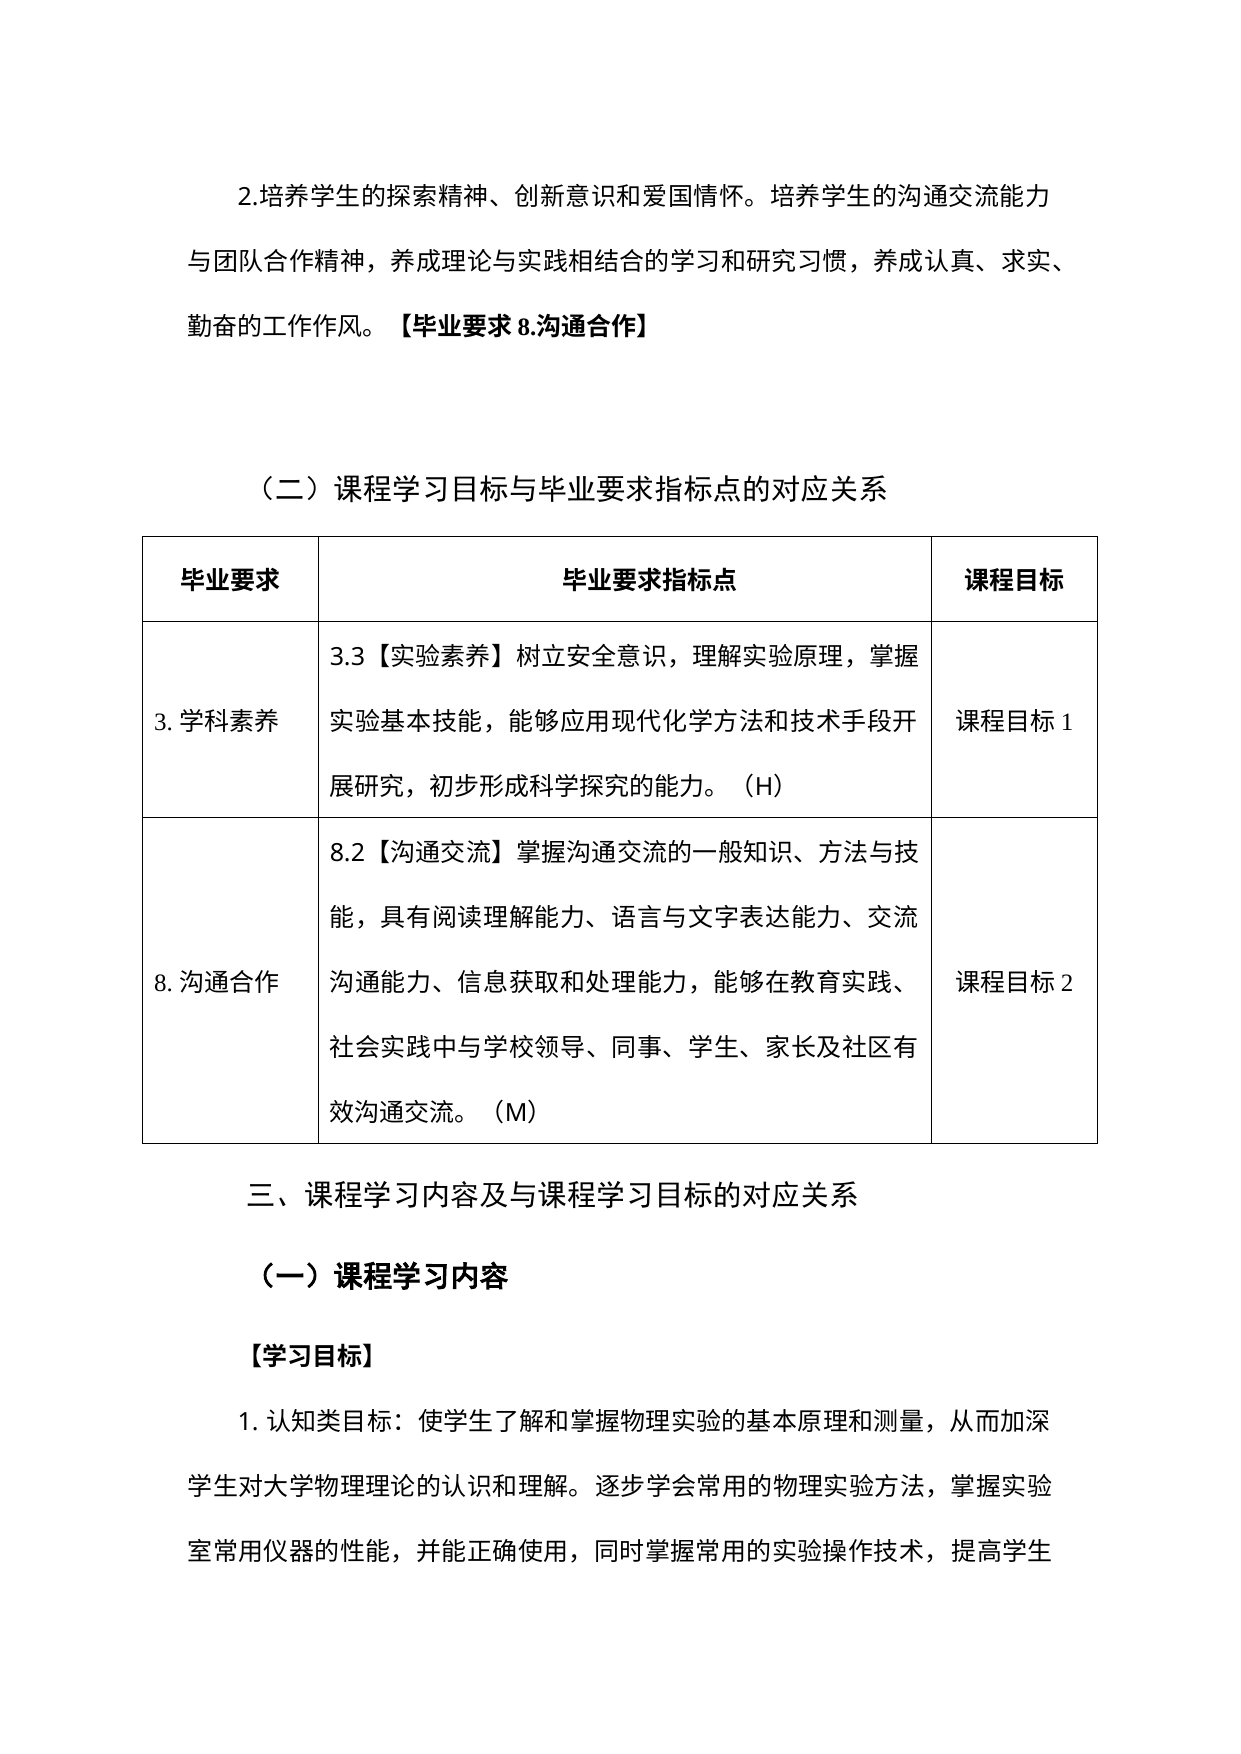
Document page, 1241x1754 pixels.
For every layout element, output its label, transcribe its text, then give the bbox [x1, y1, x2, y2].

text （二）课程学习目标与毕业要求指标点的对应关系 [187, 454, 1053, 519]
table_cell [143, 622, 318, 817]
subtitle 三、课程学习内容及与课程学习目标的对应关系 [187, 1160, 1053, 1225]
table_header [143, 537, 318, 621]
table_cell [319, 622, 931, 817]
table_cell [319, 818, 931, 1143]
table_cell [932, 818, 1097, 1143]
text （一）课程学习内容 [187, 1241, 1053, 1306]
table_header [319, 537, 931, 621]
text 2.培养学生的探索精神、创新意识和爱国情怀。培养学生的沟通交流能力与团队合作精神，养成理论与实践相结合的学习和研究习惯，养成认真、求实、勤奋的工作作风。【毕业要求8.沟通合作】 [187, 162, 1053, 357]
text 【学习目标】 [187, 1322, 1053, 1387]
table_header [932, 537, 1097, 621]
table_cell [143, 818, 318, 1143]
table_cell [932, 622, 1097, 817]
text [187, 1387, 1053, 1582]
